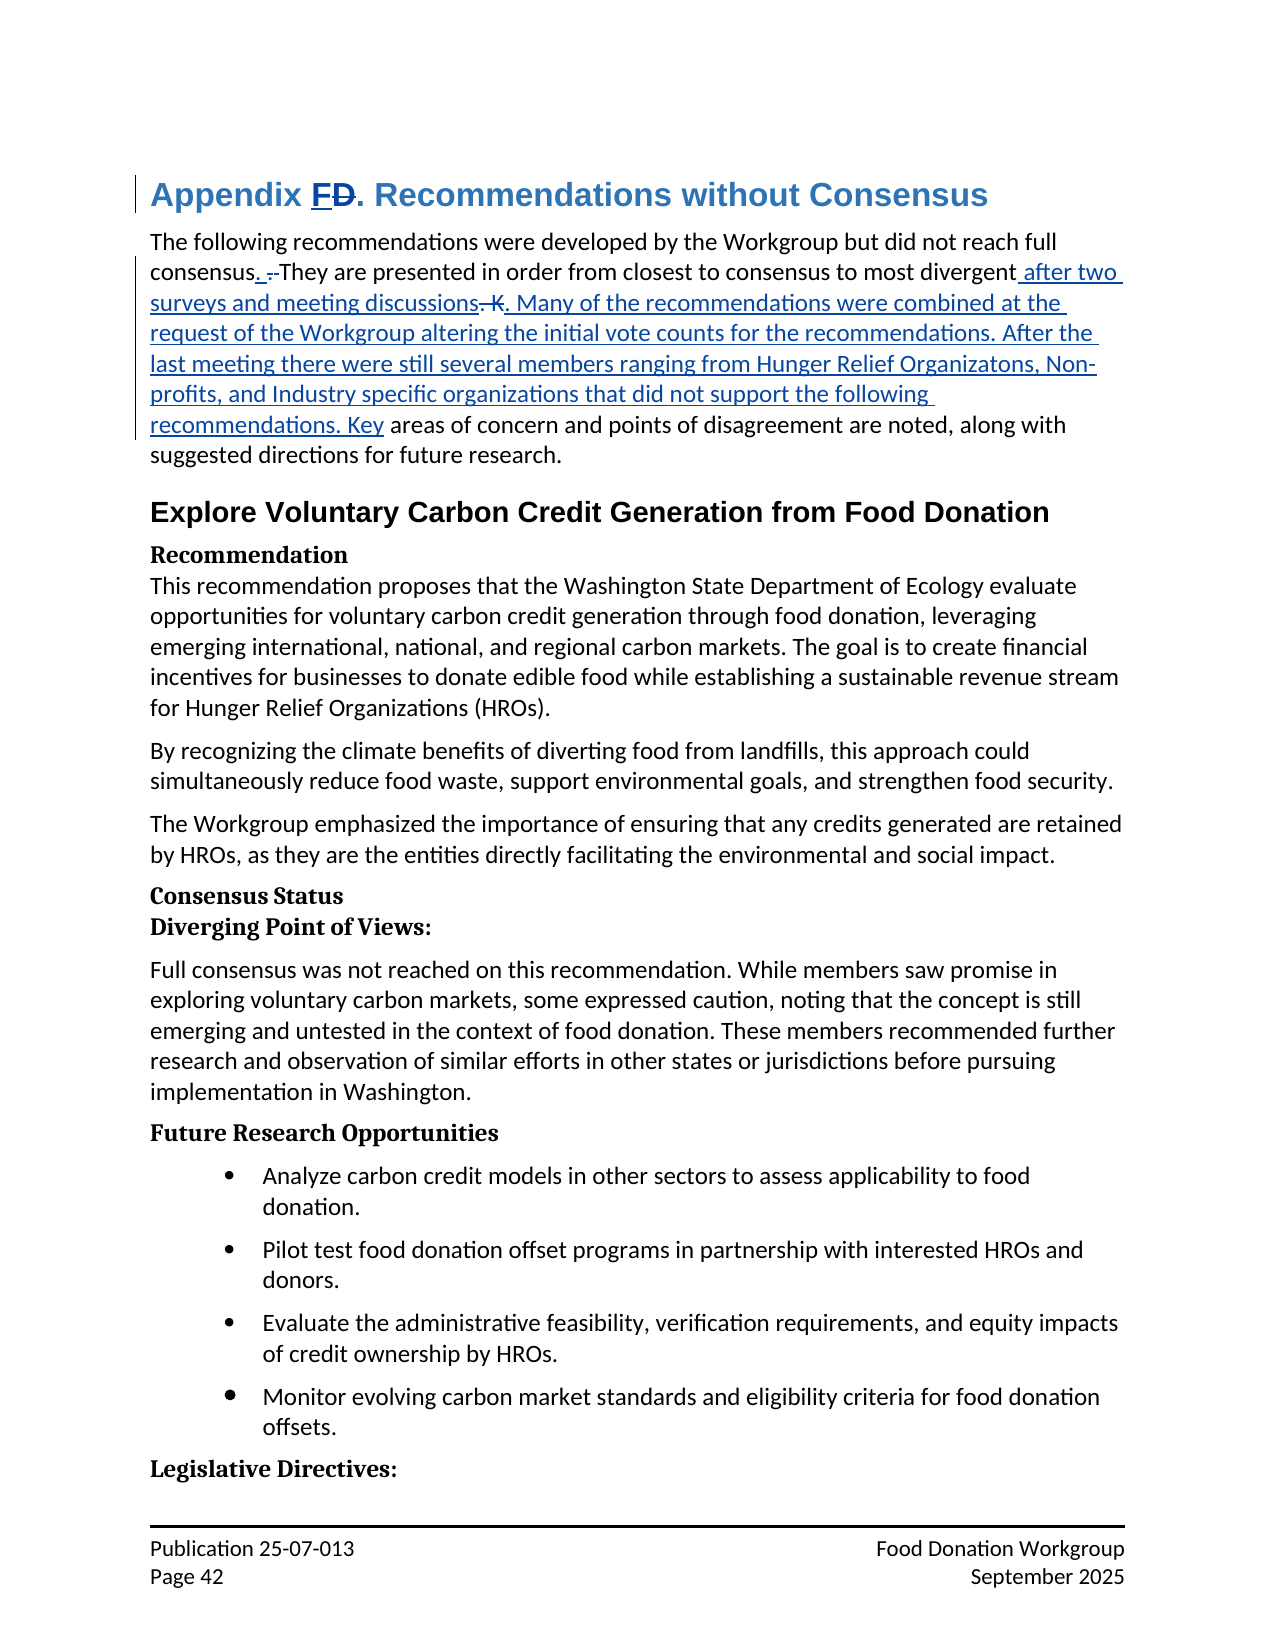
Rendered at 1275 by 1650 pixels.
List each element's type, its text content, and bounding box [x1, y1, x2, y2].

text Consensus Status Diverging Point of Views: [150, 882, 1125, 941]
text Recommendation This recommendation proposes that the Washington State Department of Ecology evaluate opportunities for voluntary carbon credit generation through food donation, leveraging emerging international, national, and regional carbon markets. The goal is to create financial incentives for businesses to donate edible food while establishing a sustainable revenue stream for Hunger Relief Organizations (HROs). [150, 541, 1125, 722]
subtitle Explore Voluntary Carbon Credit Generation from Food Donation [150, 495, 1125, 529]
text The Workgroup emphasized the importance of ensuring that any credits generated are retained by HROs, as they are the entities directly facilitating the environmental and social impact. [150, 808, 1125, 869]
list Monitor evolving carbon market standards and eligibility criteria for food donation offsets. [225, 1381, 1125, 1442]
subtitle Legislative Directives: [150, 1454, 1125, 1483]
subtitle Appendix . Recommendations without Consensus [150, 175, 1125, 213]
list Pilot test food donation offset programs in partnership with interested HROs and donors. [225, 1234, 1125, 1295]
text The following recommendations were developed by the Workgroup but did not reach full consensusThey are presented in order from closest to consensus to most divergent areas of concern and points of disagreement are noted, along with suggested directions for future research. [150, 226, 1125, 470]
text By recognizing the climate benefits of diverting food from landfills, this approach could simultaneously reduce food waste, support environmental goals, and strengthen food security. [150, 735, 1125, 796]
list Evaluate the administrative feasibility, verification requirements, and equity impacts of credit ownership by HROs. [225, 1307, 1125, 1368]
list Analyze carbon credit models in other sectors to assess applicability to food donation. [225, 1160, 1125, 1221]
text Full consensus was not reached on this recommendation. While members saw promise in exploring voluntary carbon markets, some expressed caution, noting that the concept is still emerging and untested in the context of food donation. These members recommended further research and observation of similar efforts in other states or jurisdictions before pursuing implementation in Washington. [150, 954, 1125, 1106]
subtitle Future Research Opportunities [150, 1119, 1125, 1148]
